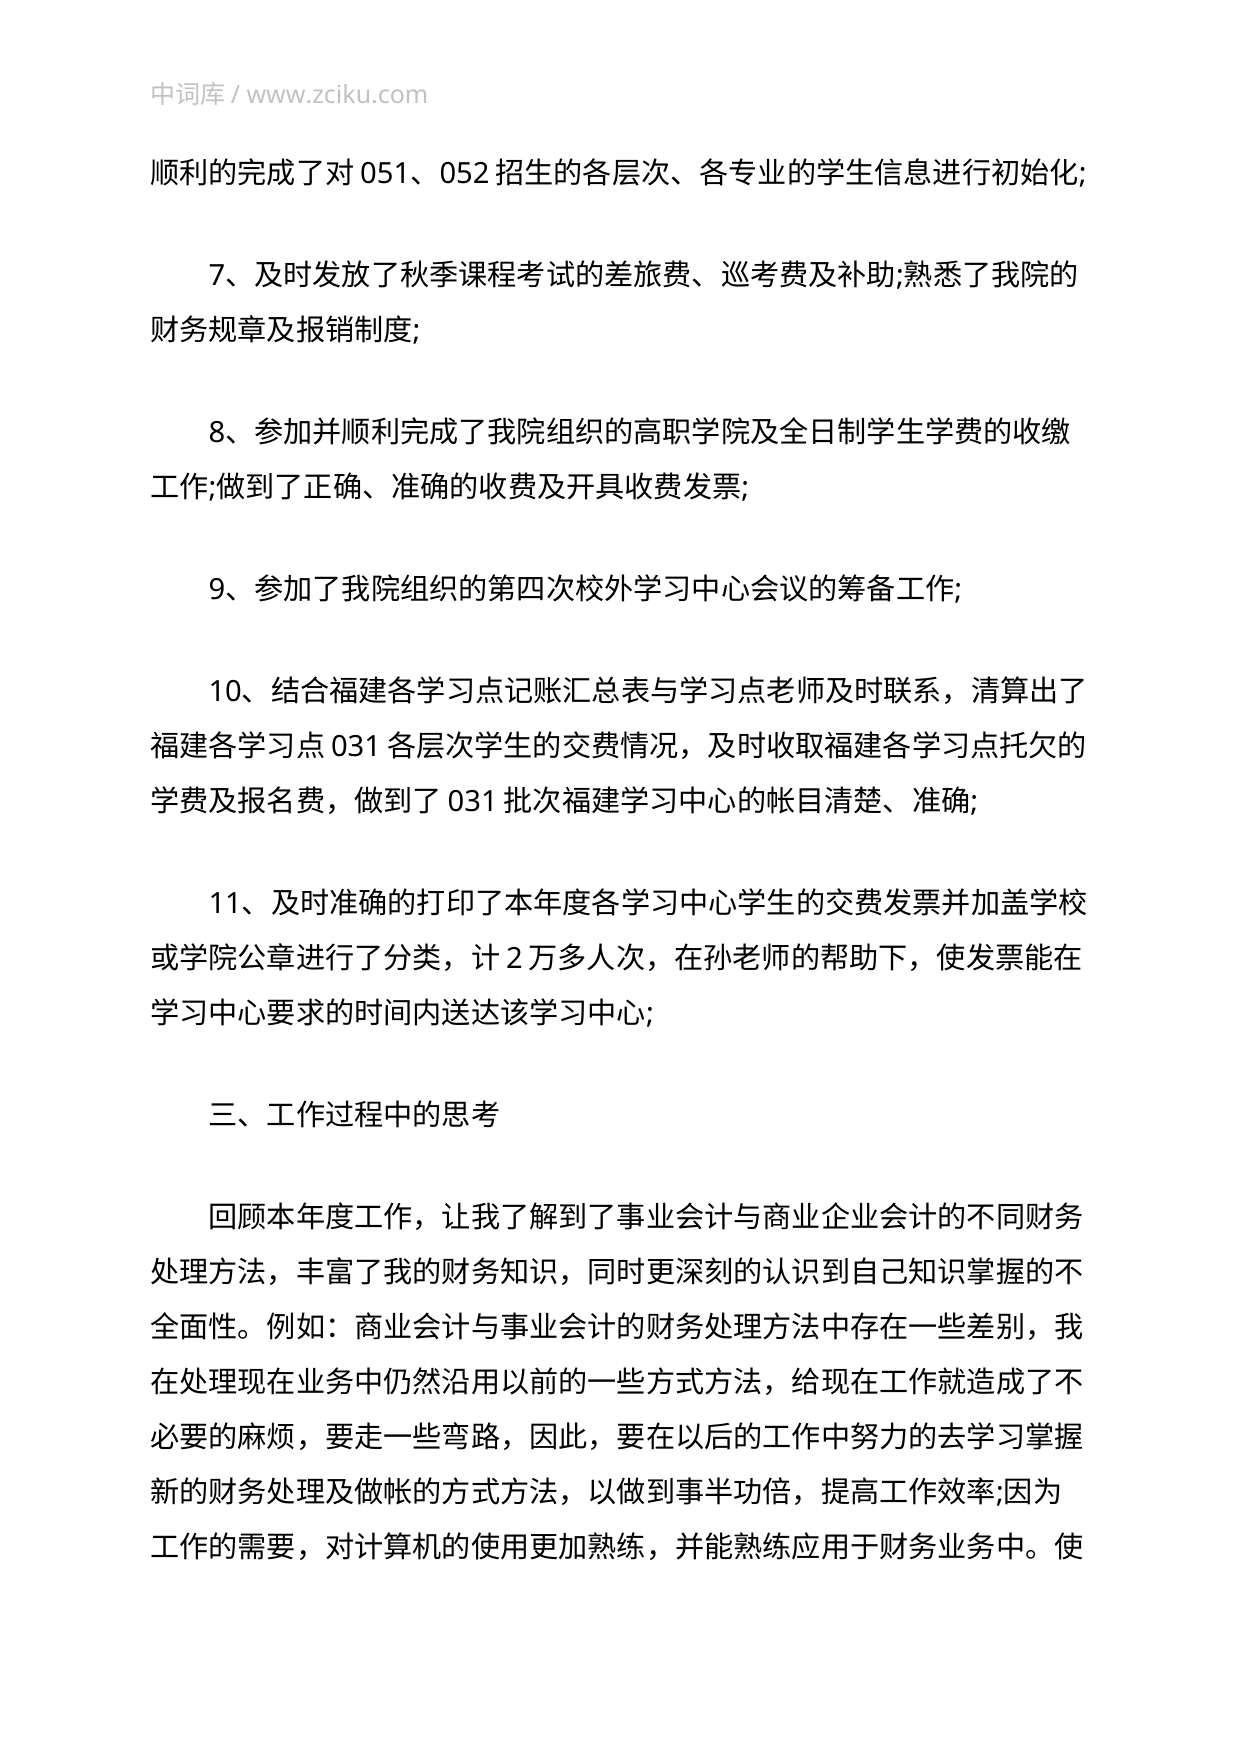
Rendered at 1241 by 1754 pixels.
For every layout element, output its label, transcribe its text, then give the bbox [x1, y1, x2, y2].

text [150, 150, 1090, 192]
text 9、参加了我院组织的第四次校外学习中心会议的筹备工作; [150, 566, 1090, 608]
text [150, 1194, 1090, 1565]
text 11、及时准确的打印了本年度各学习中心学生的交费发票并加盖学校或学院公章进行了分类，计2万多人次，在孙老师的帮助下，使发票能在学习中心要求的时间内送达该学习中心; [150, 880, 1090, 1032]
text 10、结合福建各学习点记账汇总表与学习点老师及时联系，清算出了福建各学习点031各层次学生的交费情况，及时收取福建各学习点托欠的学费及报名费，做到了031批次福建学习中心的帐目清楚、准确; [150, 668, 1090, 820]
text 三、工作过程中的思考 [150, 1092, 1090, 1134]
text 7、及时发放了秋季课程考试的差旅费、巡考费及补助;熟悉了我院的财务规章及报销制度; [150, 252, 1090, 349]
text 8、参加并顺利完成了我院组织的高职学院及全日制学生学费的收缴工作;做到了正确、准确的收费及开具收费发票; [150, 409, 1090, 506]
